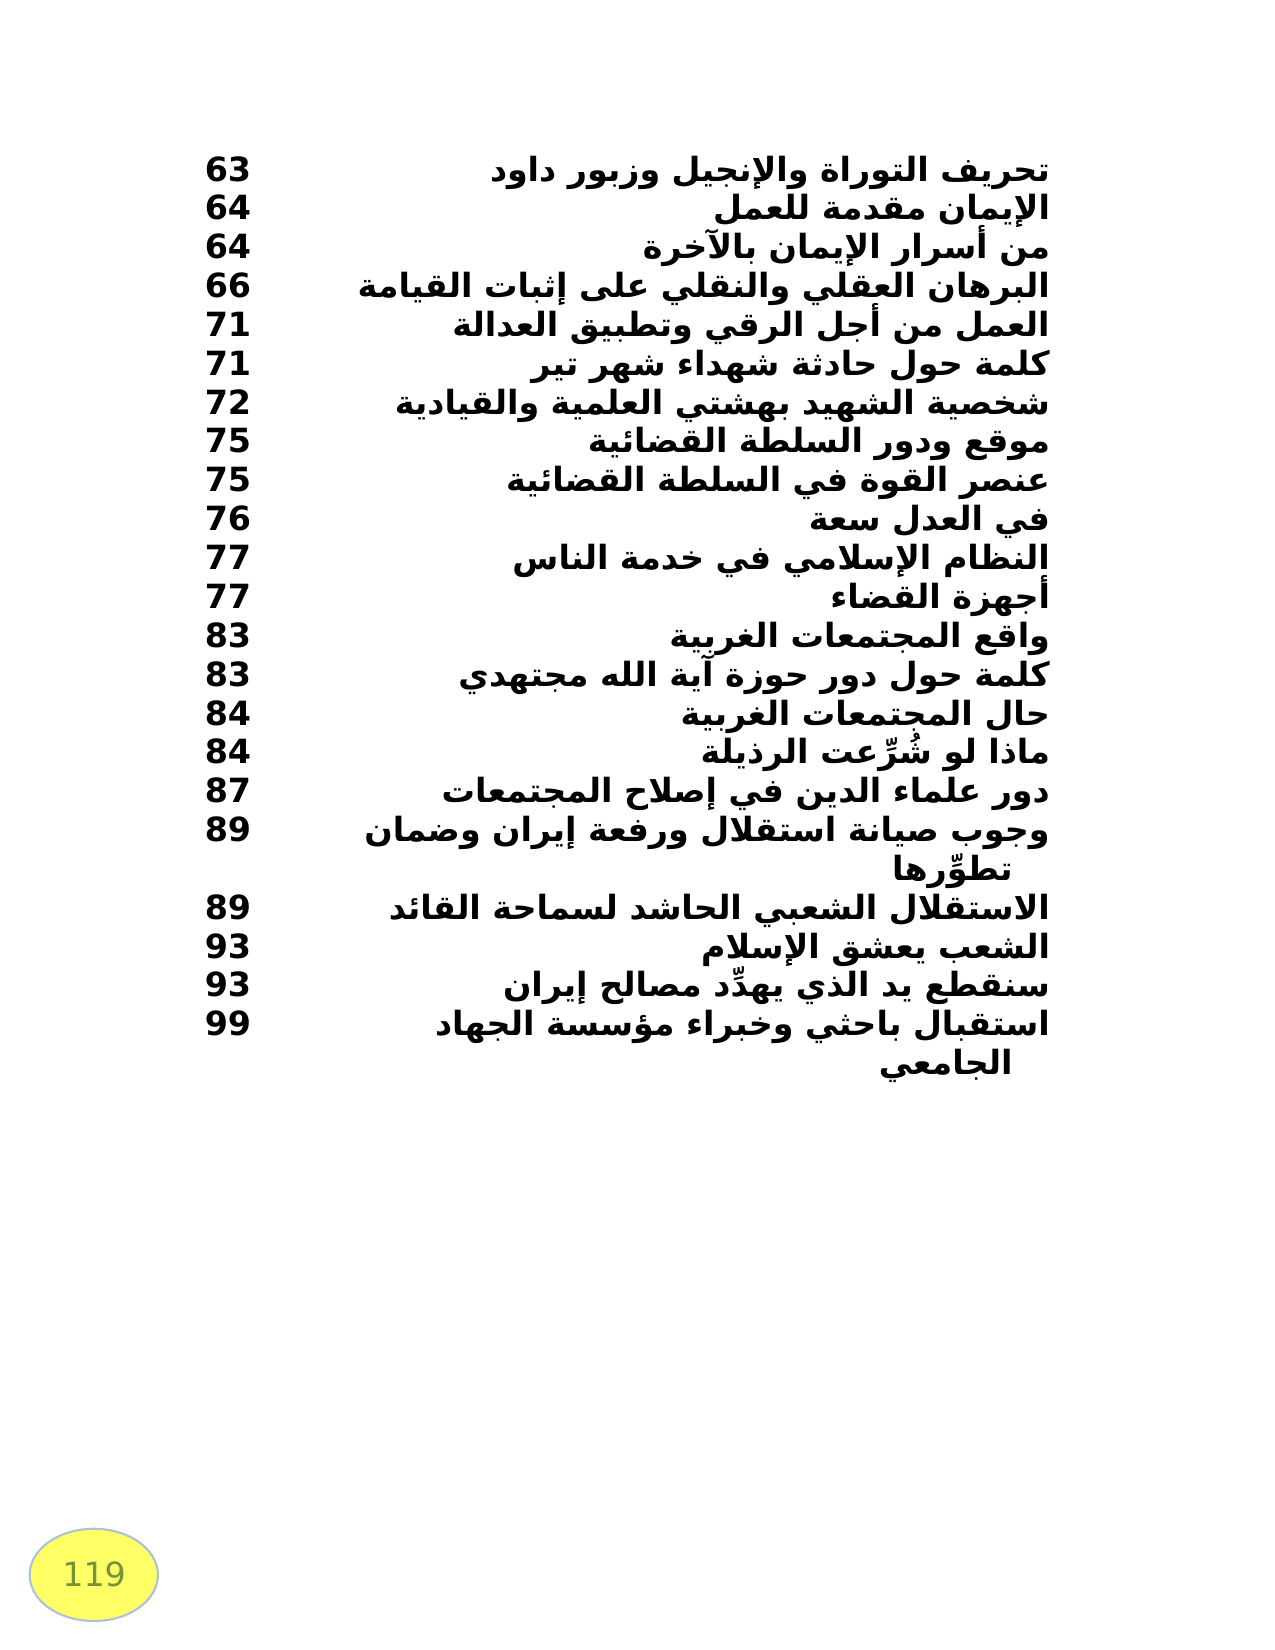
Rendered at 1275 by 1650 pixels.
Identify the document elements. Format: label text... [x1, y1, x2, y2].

table_cell 75 [176, 461, 300, 500]
table_cell استقبال باحثي وخبراء مؤسسة الجهاد الجامعي [300, 1005, 1099, 1082]
table_cell كلمة حول دور حوزة آية الله مجتهدي [300, 655, 1099, 694]
table_cell 77 [176, 578, 300, 616]
table_cell كلمة حول حادثة شهداء شهر تير [300, 344, 1099, 383]
table_cell موقع ودور السلطة القضائية [300, 422, 1099, 461]
table_cell 76 [176, 500, 300, 538]
table_cell في العدل سعة [300, 500, 1099, 538]
table_cell 99 [176, 1005, 300, 1082]
table_cell الاستقلال الشعبي الحاشد لسماحة القائد [300, 888, 1099, 927]
table_header تحريف التوراة والإنجيل وزبور داود [300, 150, 1099, 189]
table_cell 71 [176, 305, 300, 344]
table_cell 64 [176, 228, 300, 267]
table_cell 75 [176, 422, 300, 461]
table_cell الإيمان مقدمة للعمل [300, 189, 1099, 228]
table_cell 84 [176, 733, 300, 772]
table_cell 87 [176, 772, 300, 811]
table_cell 93 [176, 966, 300, 1005]
table_cell 89 [176, 811, 300, 888]
table_cell 83 [176, 655, 300, 694]
table_cell 93 [176, 927, 300, 966]
table_cell 77 [176, 539, 300, 577]
table_cell 84 [176, 694, 300, 733]
table_header 63 [176, 150, 300, 189]
table_cell وجوب صيانة استقلال ورفعة إيران وضمان تطوِّرها [300, 811, 1099, 888]
table_cell شخصية الشهيد بهشتي العلمية والقيادية [300, 383, 1099, 422]
table_cell عنصر القوة في السلطة القضائية [300, 461, 1099, 500]
table_cell 64 [176, 189, 300, 228]
table_cell البرهان العقلي والنقلي على إثبات القيامة [300, 267, 1099, 305]
table_cell من أسرار الإيمان بالآخرة [300, 228, 1099, 267]
table_cell العمل من أجل الرقي وتطبيق العدالة [300, 305, 1099, 344]
table_cell النظام الإسلامي في خدمة الناس [300, 539, 1099, 577]
table_cell 83 [176, 616, 300, 655]
table_cell الشعب يعشق الإسلام [300, 927, 1099, 966]
table_cell حال المجتمعات الغربية [300, 694, 1099, 733]
table_cell أجهزة القضاء [300, 578, 1099, 616]
table_cell 72 [176, 383, 300, 422]
table_cell 89 [176, 888, 300, 927]
table_cell ماذا لو شُرِّعت الرذيلة [300, 733, 1099, 772]
table_cell واقع المجتمعات الغربية [300, 616, 1099, 655]
table_cell 71 [176, 344, 300, 383]
table_cell 66 [176, 267, 300, 305]
table_cell سنقطع يد الذي يهدِّد مصالح إيران [300, 966, 1099, 1005]
table_cell دور علماء الدين في إصلاح المجتمعات [300, 772, 1099, 811]
